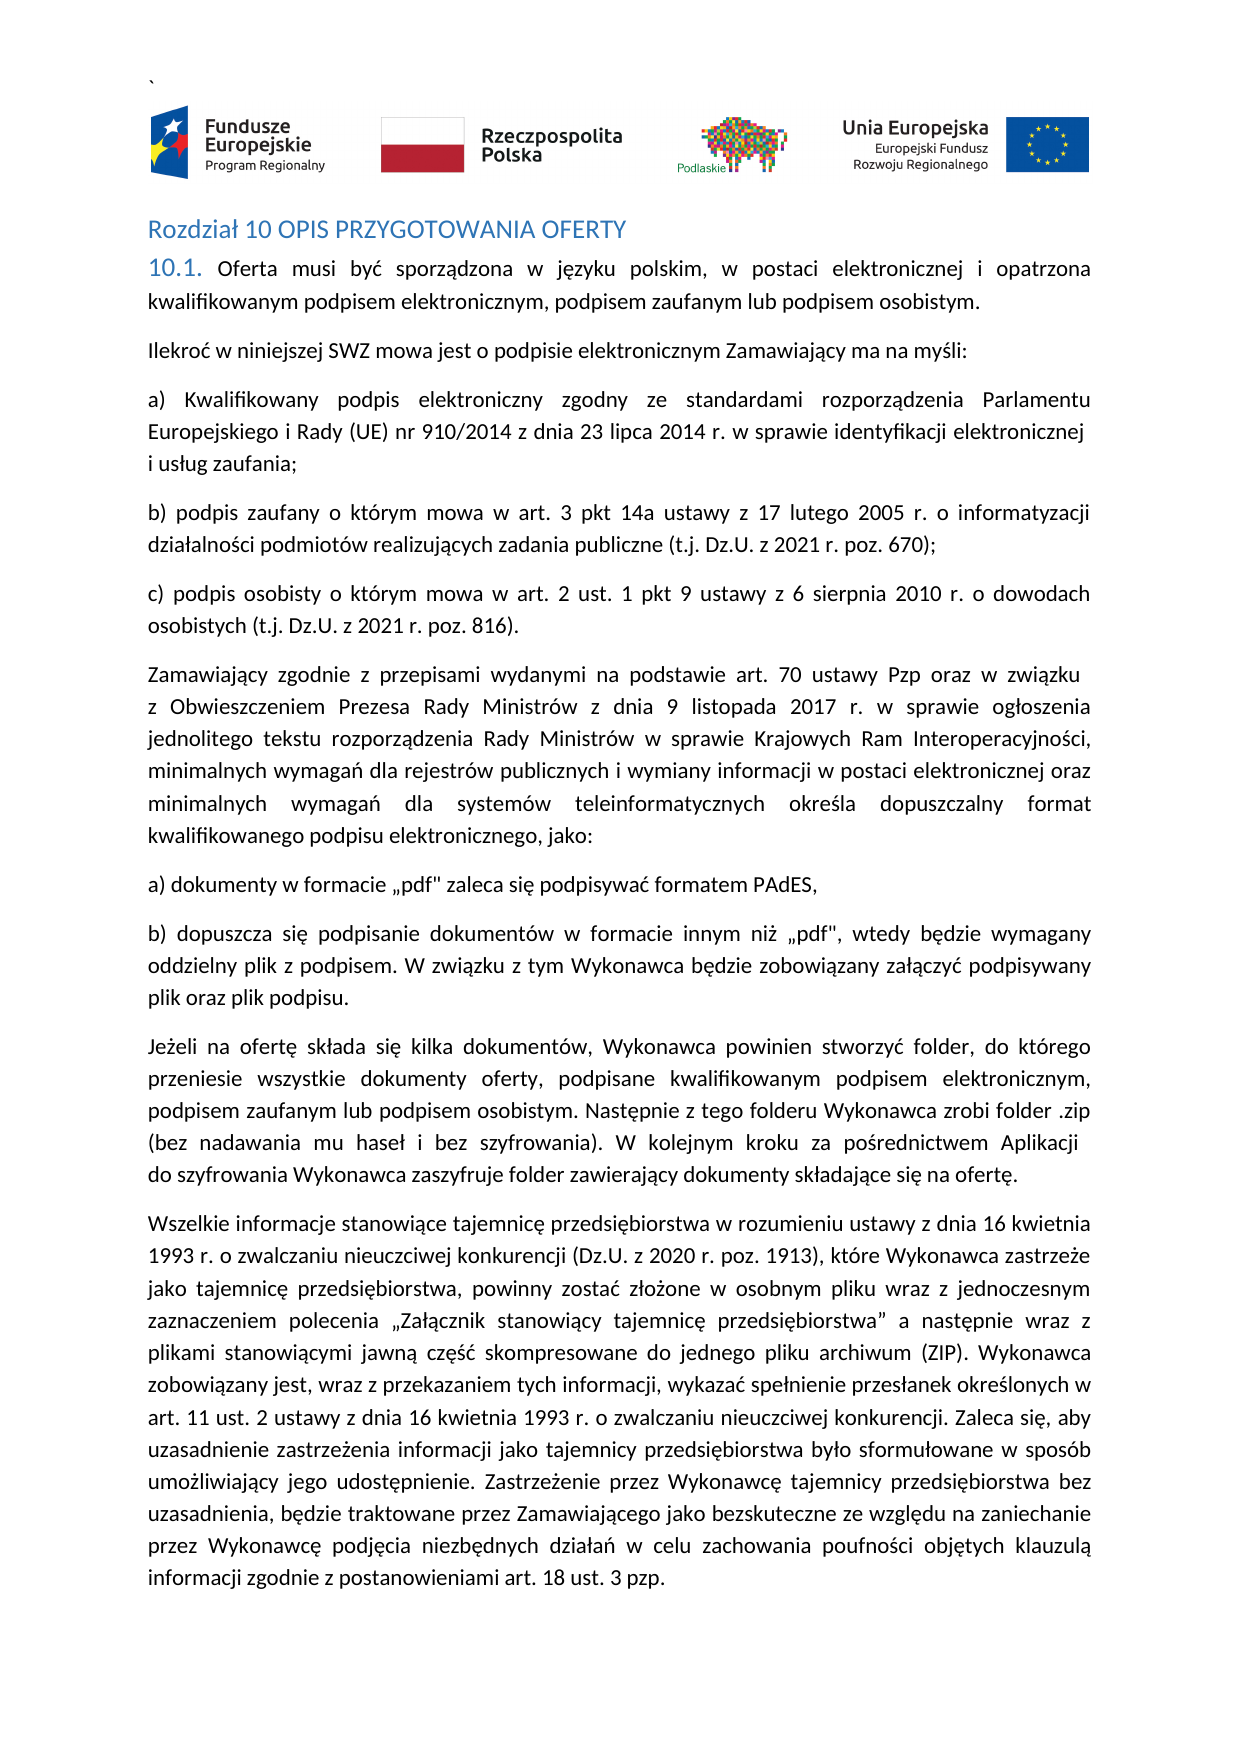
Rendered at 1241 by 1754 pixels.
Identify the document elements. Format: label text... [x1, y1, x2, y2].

picture [147, 101, 1093, 184]
text c) podpis osobisty o którym mowa w art. 2 ust. 1 pkt 9 ustawy z 6 sierpnia 2010 r. o dowodach osobistych (t.j. Dz.U. z 2021 r. poz. 816). [148, 579, 1093, 639]
text a) Kwalifikowany podpis elektroniczny zgodny ze standardami rozporządzenia Parlamentu Europejskiego i Rady (UE) nr 910/2014 z dnia 23 lipca 2014 r. w sprawie identyfikacji elektronicznej i usług zaufania; [148, 385, 1093, 477]
text Zamawiający zgodnie z przepisami wydanymi na podstawie art. 70 ustawy Pzp oraz w związku z Obwieszczeniem Prezesa Rady Ministrów z dnia 9 listopada 2017 r. w sprawie ogłoszenia jednolitego tekstu rozporządzenia Rady Ministrów w sprawie Krajowych Ram Interoperacyjności, minimalnych wymagań dla rejestrów publicznych i wymiany informacji w postaci elektronicznej oraz minimalnych wymagań dla systemów teleinformatycznych określa dopuszczalny format kwalifikowanego podpisu elektronicznego, jako: [148, 660, 1093, 849]
subtitle Rozdział 10 OPIS PRZYGOTOWANIA OFERTY [148, 212, 1093, 245]
text Jeżeli na ofertę składa się kilka dokumentów, Wykonawca powinien stworzyć folder, do którego przeniesie wszystkie dokumenty oferty, podpisane kwalifikowanym podpisem elektronicznym, podpisem zaufanym lub podpisem osobistym. Następnie z tego folderu Wykonawca zrobi folder .zip (bez nadawania mu haseł i bez szyfrowania). W kolejnym kroku za pośrednictwem Aplikacji do szyfrowania Wykonawca zaszyfruje folder zawierający dokumenty składające się na ofertę. [148, 1032, 1093, 1189]
text b) podpis zaufany o którym mowa w art. 3 pkt 14a ustawy z 17 lutego 2005 r. o informatyzacji działalności podmiotów realizujących zadania publiczne (t.j. Dz.U. z 2021 r. poz. 670); [148, 498, 1093, 558]
text a) dokumenty w formacie „pdf" zaleca się podpisywać formatem PAdES, [148, 870, 1093, 898]
text Wszelkie informacje stanowiące tajemnicę przedsiębiorstwa w rozumieniu ustawy z dnia 16 kwietnia 1993 r. o zwalczaniu nieuczciwej konkurencji (Dz.U. z 2020 r. poz. 1913), które Wykonawca zastrzeże jako tajemnicę przedsiębiorstwa, powinny zostać złożone w osobnym pliku wraz z jednoczesnym zaznaczeniem polecenia „Załącznik stanowiący tajemnicę przedsiębiorstwa” a następnie wraz z plikami stanowiącymi jawną część skompresowane do jednego pliku archiwum (ZIP). Wykonawca zobowiązany jest, wraz z przekazaniem tych informacji, wykazać spełnienie przesłanek określonych w art. 11 ust. 2 ustawy z dnia 16 kwietnia 1993 r. o zwalczaniu nieuczciwej konkurencji. Zaleca się, aby uzasadnienie zastrzeżenia informacji jako tajemnicy przedsiębiorstwa było sformułowane w sposób umożliwiający jego udostępnienie. Zastrzeżenie przez Wykonawcę tajemnicy przedsiębiorstwa bez uzasadnienia, będzie traktowane przez Zamawiającego jako bezskuteczne ze względu na zaniechanie przez Wykonawcę podjęcia niezbędnych działań w celu zachowania poufności objętych klauzulą informacji zgodnie z postanowieniami art. 18 ust. 3 pzp. [148, 1209, 1093, 1592]
text Ilekroć w niniejszej SWZ mowa jest o podpisie elektronicznym Zamawiający ma na myśli: [148, 336, 1093, 364]
text b) dopuszcza się podpisanie dokumentów w formacie innym niż „pdf", wtedy będzie wymagany oddzielny plik z podpisem. W związku z tym Wykonawca będzie zobowiązany załączyć podpisywany plik oraz plik podpisu. [148, 919, 1093, 1011]
text 10.1. Oferta musi być sporządzona w języku polskim, w postaci elektronicznej i opatrzona kwalifikowanym podpisem elektronicznym, podpisem zaufanym lub podpisem osobistym. [148, 250, 1093, 315]
